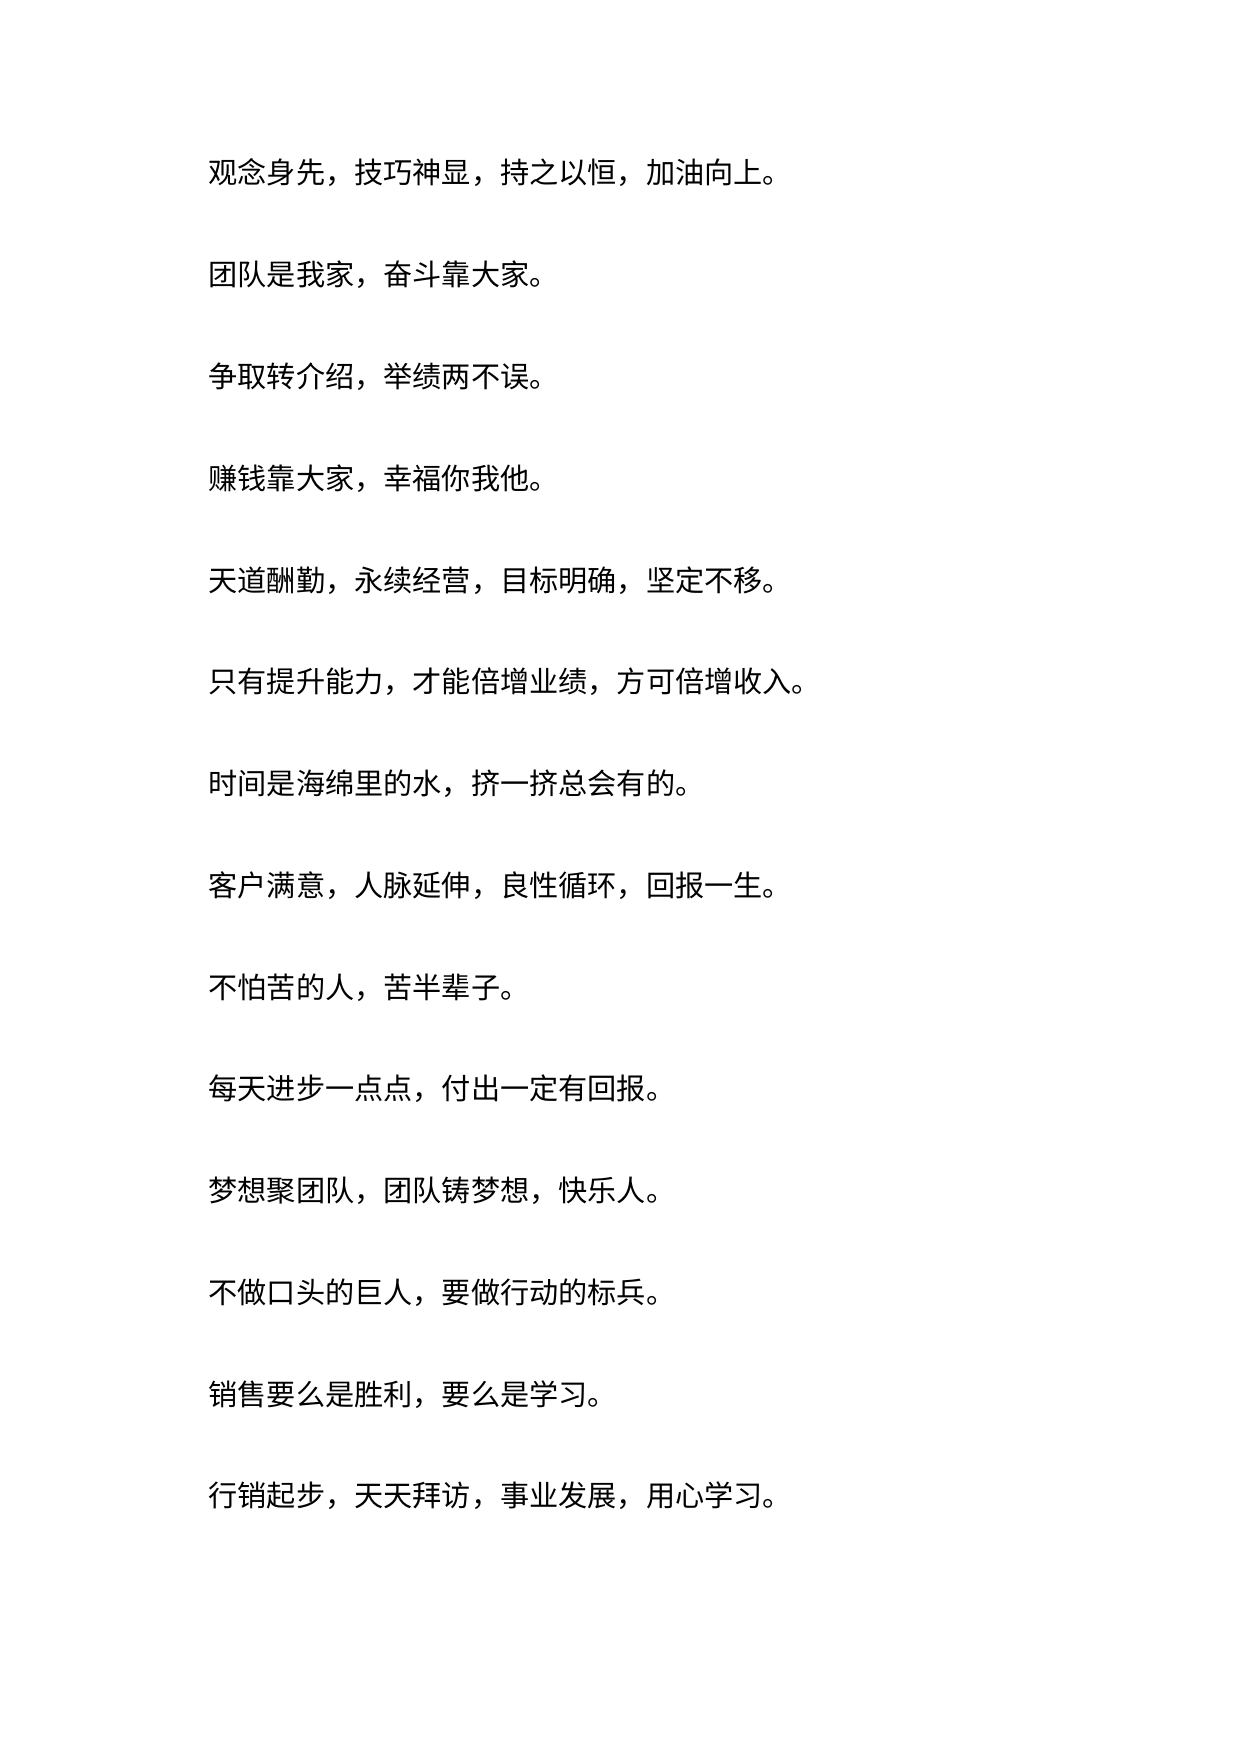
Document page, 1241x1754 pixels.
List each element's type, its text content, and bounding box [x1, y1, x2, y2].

text 只有提升能力，才能倍增业绩，方可倍增收入。 [150, 659, 1090, 701]
text 梦想聚团队，团队铸梦想，快乐人。 [150, 1168, 1090, 1210]
text 行销起步，天天拜访，事业发展，用心学习。 [150, 1473, 1090, 1515]
text 客户满意，人脉延伸，良性循环，回报一生。 [150, 862, 1090, 905]
text 销售要么是胜利，要么是学习。 [150, 1371, 1090, 1413]
text 时间是海绵里的水，挤一挤总会有的。 [150, 761, 1090, 803]
text 不怕苦的人，苦半辈子。 [150, 964, 1090, 1006]
text 每天进步一点点，付出一定有回报。 [150, 1066, 1090, 1108]
text 争取转介绍，举绩两不误。 [150, 353, 1090, 396]
text 观念身先，技巧神显，持之以恒，加油向上。 [150, 150, 1090, 192]
text 团队是我家，奋斗靠大家。 [150, 252, 1090, 294]
text 天道酬勤，永续经营，目标明确，坚定不移。 [150, 557, 1090, 599]
text 不做口头的巨人，要做行动的标兵。 [150, 1269, 1090, 1312]
text 赚钱靠大家，幸福你我他。 [150, 455, 1090, 498]
